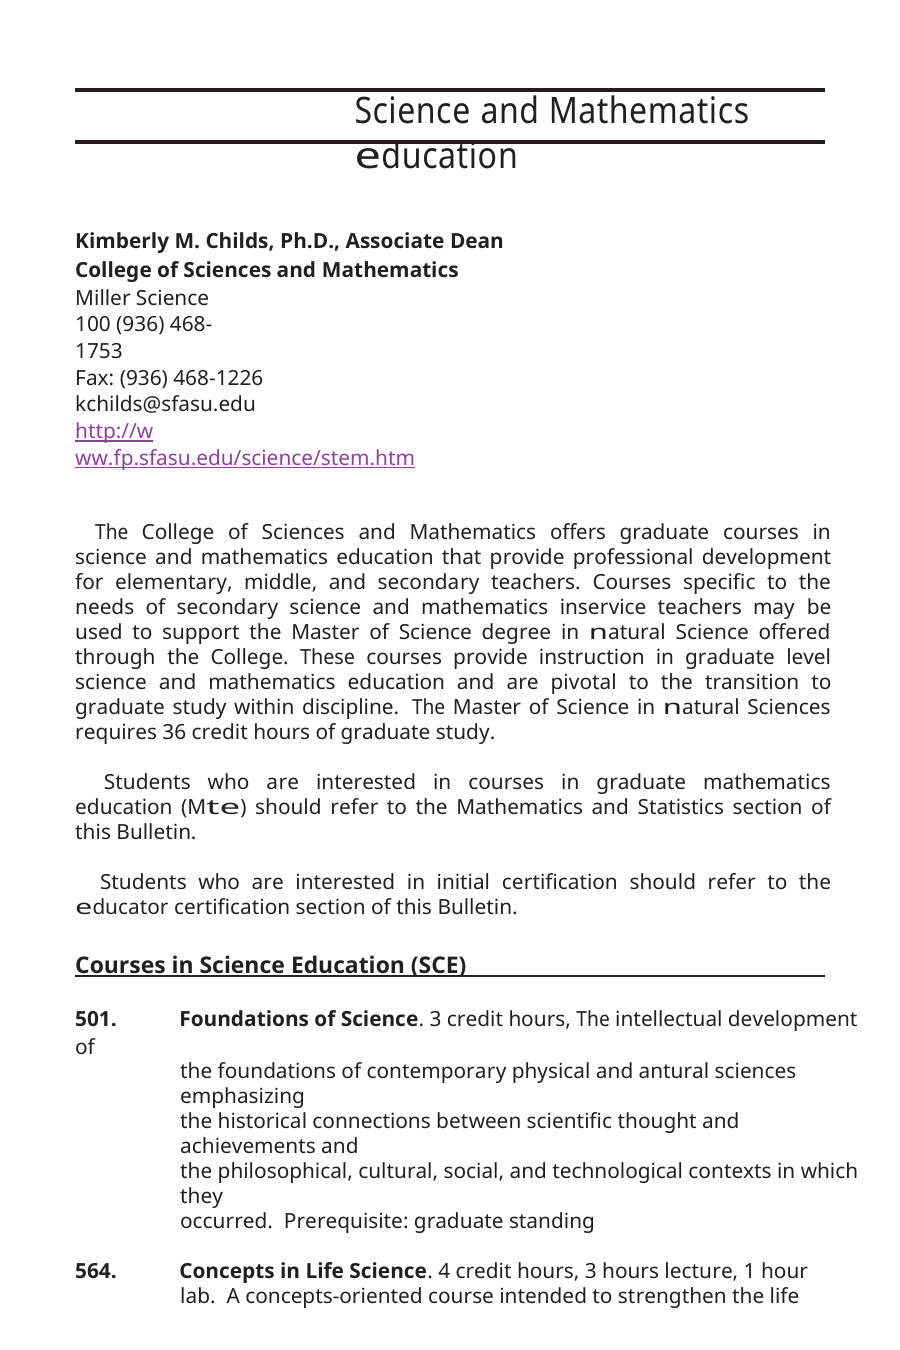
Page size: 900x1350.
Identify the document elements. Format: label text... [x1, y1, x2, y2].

text Students who are interested in courses in graduate mathematics education (Mte) should refer to the Mathematics and Statistics section of this Bulletin. [75, 769, 831, 844]
text Students who are interested in initial certification should refer to the educator certification section of this Bulletin. [75, 869, 831, 919]
text Fax: (936) 468-1226 kchilds@sfasu.edu http://www.fp.sfasu.edu/science/stem.htm [75, 364, 420, 471]
text Science and Mathematics education [354, 92, 879, 183]
text the historical connections between scientific thought and achievements and [180, 1111, 879, 1161]
text 501. Foundations of Science. 3 credit hours, The intellectual development of [75, 1004, 879, 1061]
text the philosophical, cultural, social, and technological contexts in which they [180, 1161, 879, 1211]
text the foundations of contemporary physical and antural sciences emphasizing [180, 1061, 879, 1111]
text Miller Science 100 (936) 468-1753 [75, 284, 232, 364]
text The College of Sciences and Mathematics offers graduate courses in science and mathematics education that provide professional development for elementary, middle, and secondary teachers. Courses specific to the needs of secondary science and mathematics inservice teachers may be used to support the Master of Science degree in natural Science offered through the College. These courses provide instruction in graduate level science and mathematics education and are pivotal to the transition to graduate study within discipline. The Master of Science in natural Sciences requires 36 credit hours of graduate study. [75, 519, 831, 744]
text Courses in Science Education (SCE) [75, 949, 879, 980]
text occurred. Prerequisite: graduate standing [180, 1211, 879, 1236]
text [75, 1258, 826, 1308]
text Kimberly M. Childs, Ph.D., Associate Dean [75, 227, 879, 255]
text College of Sciences and Mathematics [75, 255, 879, 283]
